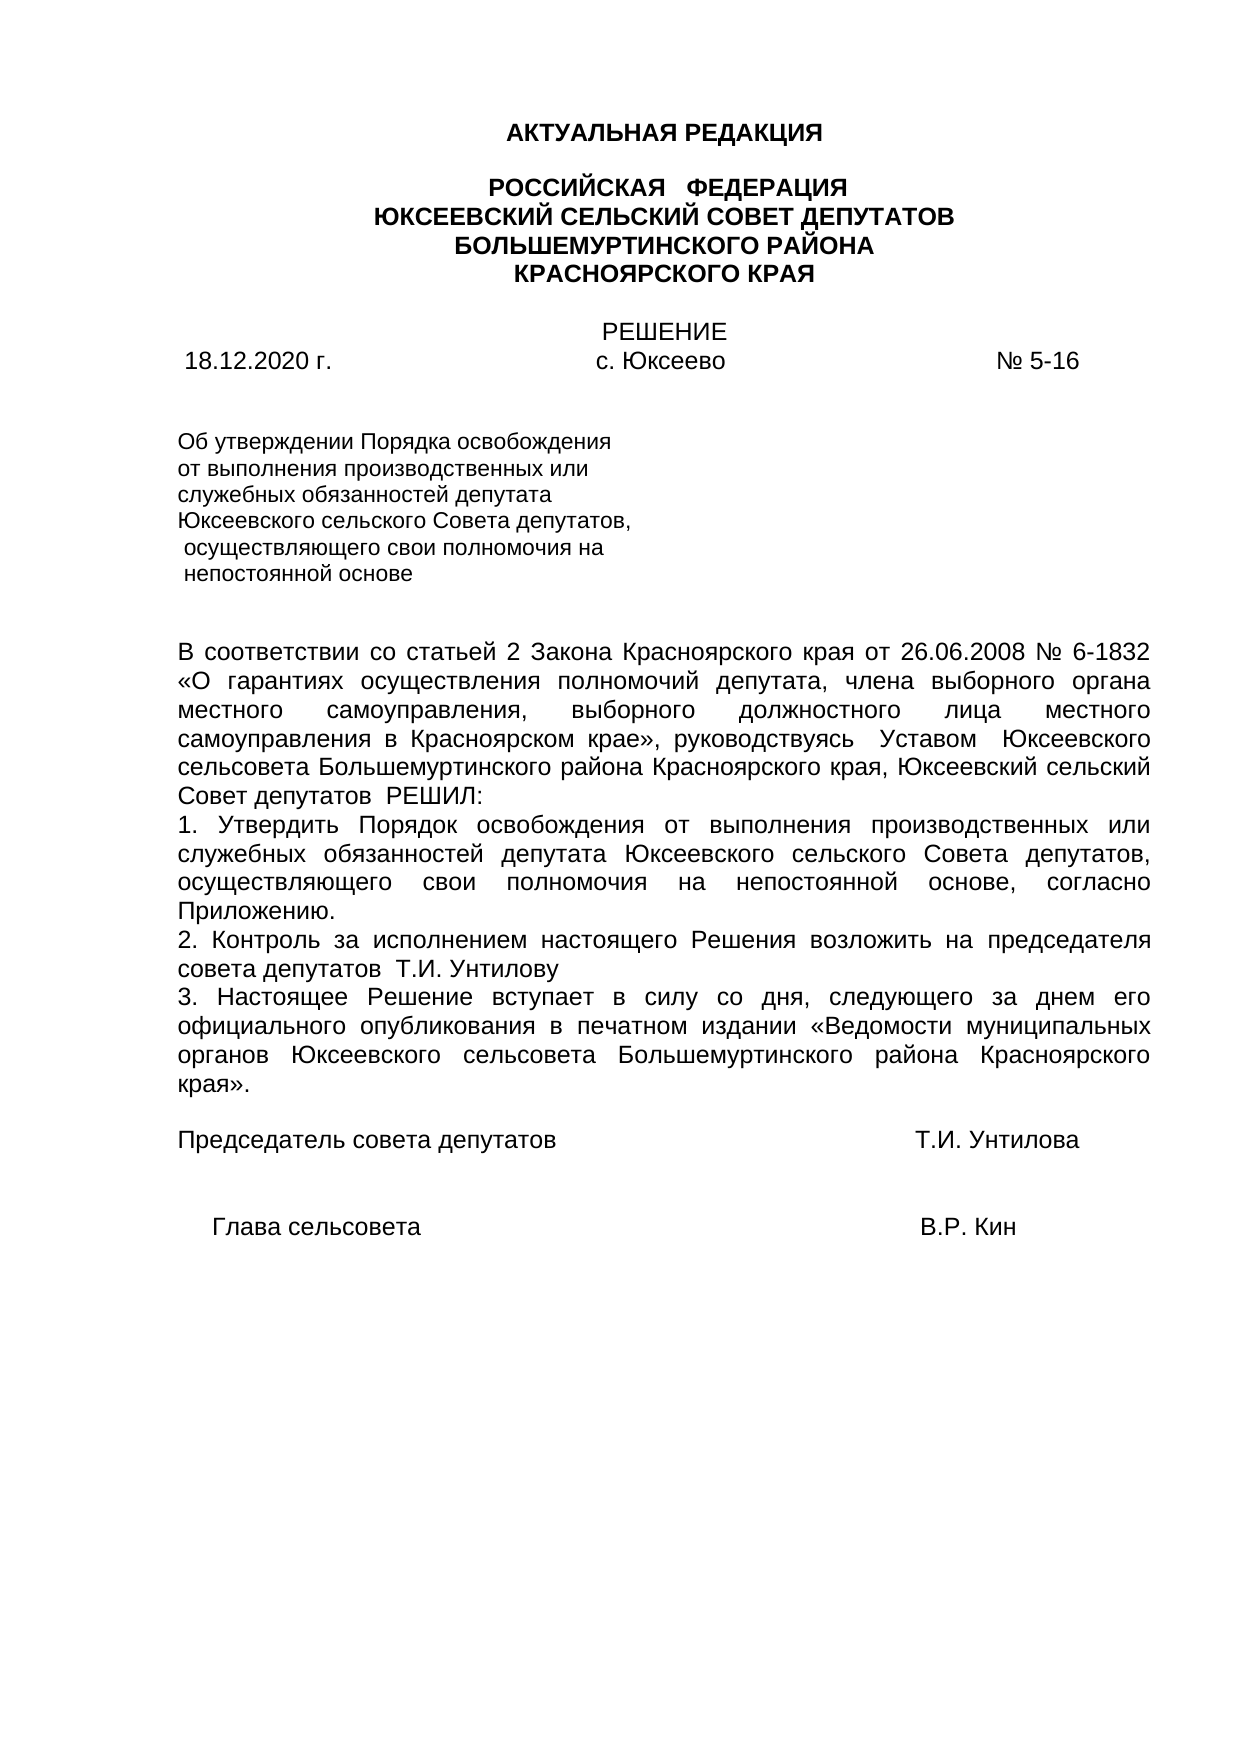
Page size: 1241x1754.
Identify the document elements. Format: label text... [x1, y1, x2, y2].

text АКТУАЛЬНАЯ РЕДАКЦИЯ [177, 118, 1152, 147]
text 3. Настоящее Решение вступает в силу со дня, следующего за днем его официального опубликования в печатном издании «Ведомости муниципальных органов Юксеевского сельсовета Большемуртинского района Красноярского края». [177, 982, 1152, 1097]
text КРАСНОЯРСКОГО КРАЯ [177, 259, 1152, 288]
text Юксеевского сельского Совета депутатов, [177, 507, 1152, 534]
text служебных обязанностей депутата [177, 481, 1152, 507]
text Председатель совета депутатов Т.И. Унтилова [177, 1125, 1152, 1154]
text ЮКСЕЕВСКИЙ СЕЛЬСКИЙ СОВЕТ ДЕПУТАТОВ [177, 202, 1152, 231]
text Глава сельсовета В.Р. Кин [177, 1212, 1152, 1240]
text 2. Контроль за исполнением настоящего Решения возложить на председателя совета депутатов Т.И. Унтилову [177, 925, 1152, 982]
text 18.12.2020 г. с. Юксеево № 5-16 [177, 346, 1152, 374]
text от выполнения производственных или [177, 454, 1152, 481]
text БОЛЬШЕМУРТИНСКОГО РАЙОНА [177, 231, 1152, 259]
text В соответствии со статьей 2 Закона Красноярского края от 26.06.2008 № 6-1832 «О гарантиях осуществления полномочий депутата, члена выборного органа местного самоуправления, выборного должностного лица местного самоуправления в Красноярском крае», руководствуясь Уставом Юксеевского сельсовета Большемуртинского района Красноярского края, Юксеевский сельский Совет депутатов РЕШИЛ: [177, 637, 1152, 810]
text непостоянной основе [177, 560, 1152, 586]
text РЕШЕНИЕ [177, 317, 1152, 346]
text осуществляющего свои полномочия на [177, 534, 1152, 560]
text Об утверждении Порядка освобождения [177, 428, 1152, 454]
text 1. Утвердить Порядок освобождения от выполнения производственных или служебных обязанностей депутата Юксеевского сельского Совета депутатов, осуществляющего свои полномочия на непостоянной основе, согласно Приложению. [177, 810, 1152, 925]
text РОССИЙСКАЯ ФЕДЕРАЦИЯ [177, 173, 1152, 202]
